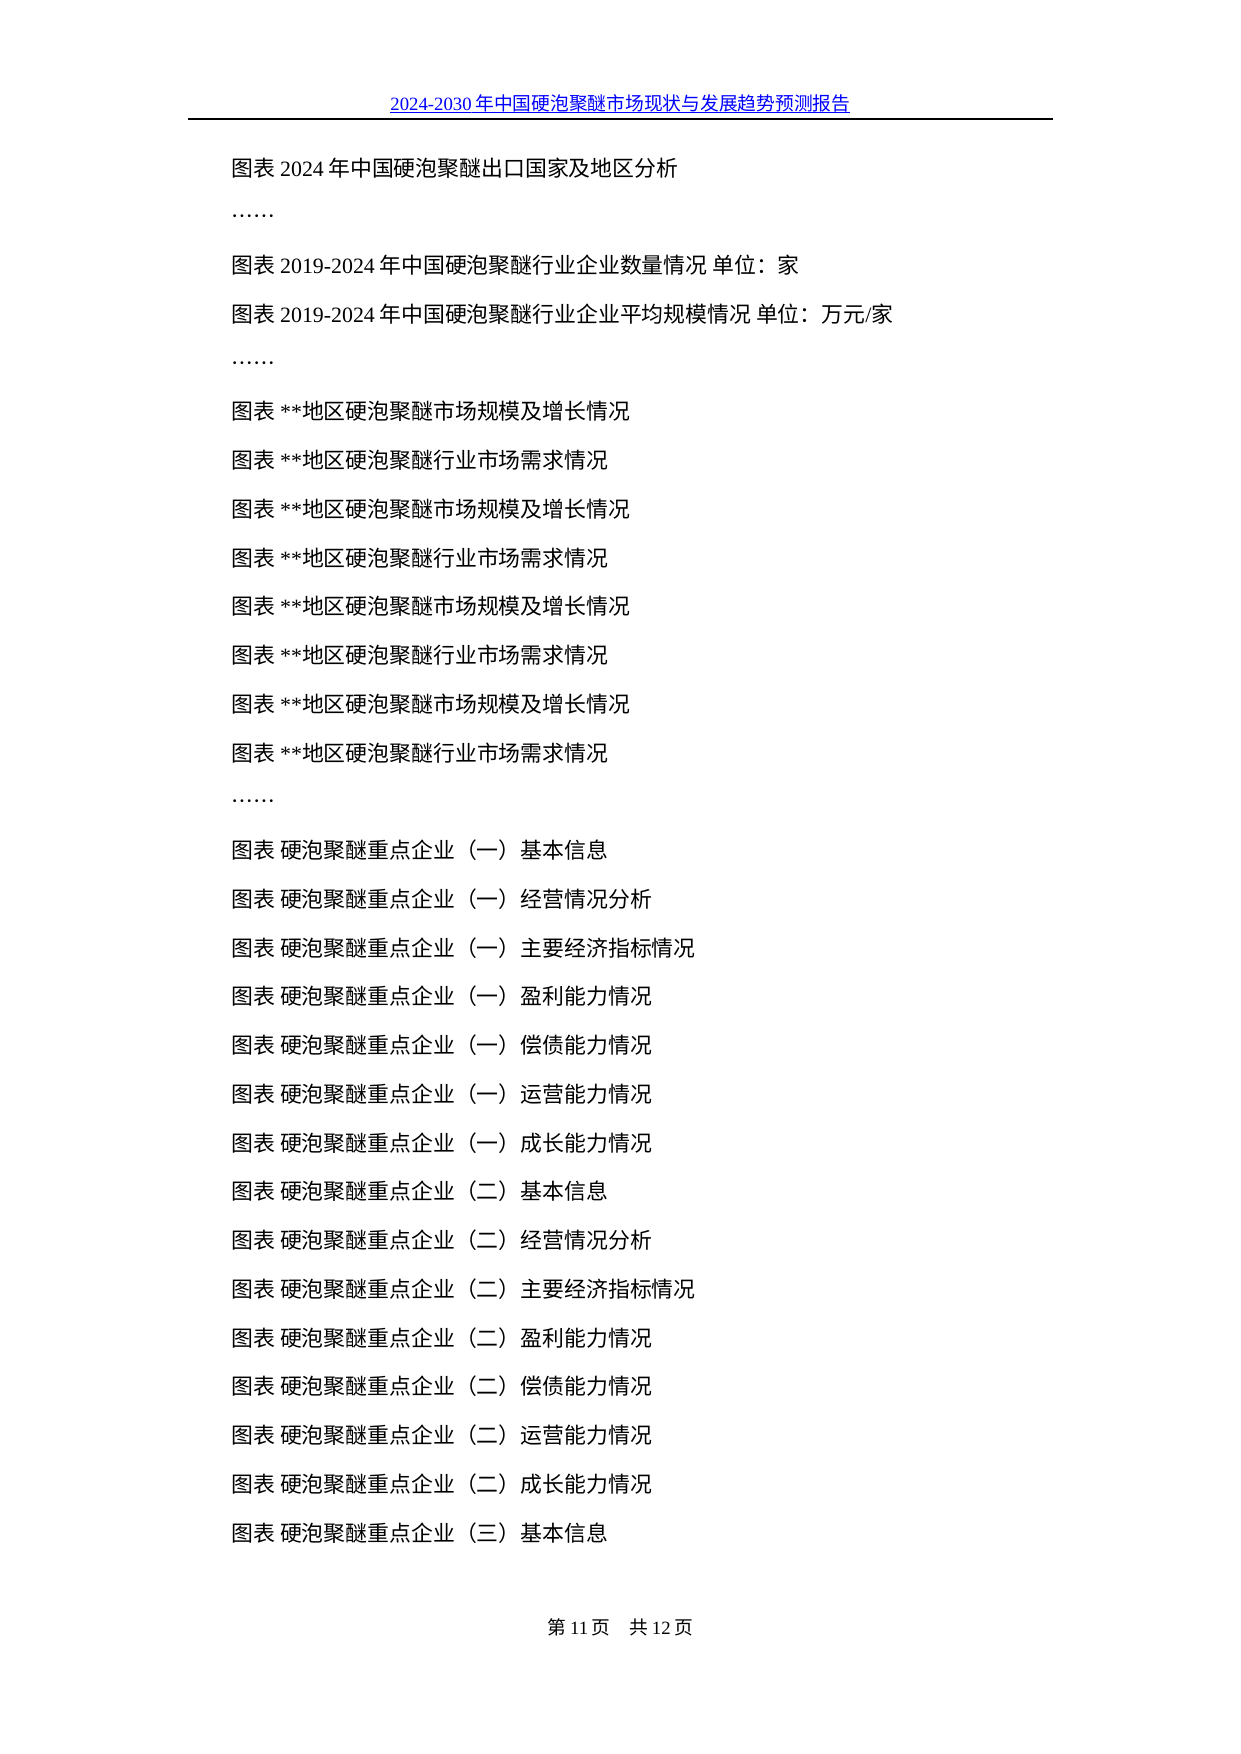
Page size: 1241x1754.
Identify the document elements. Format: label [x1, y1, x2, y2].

text [187, 150, 1053, 1548]
